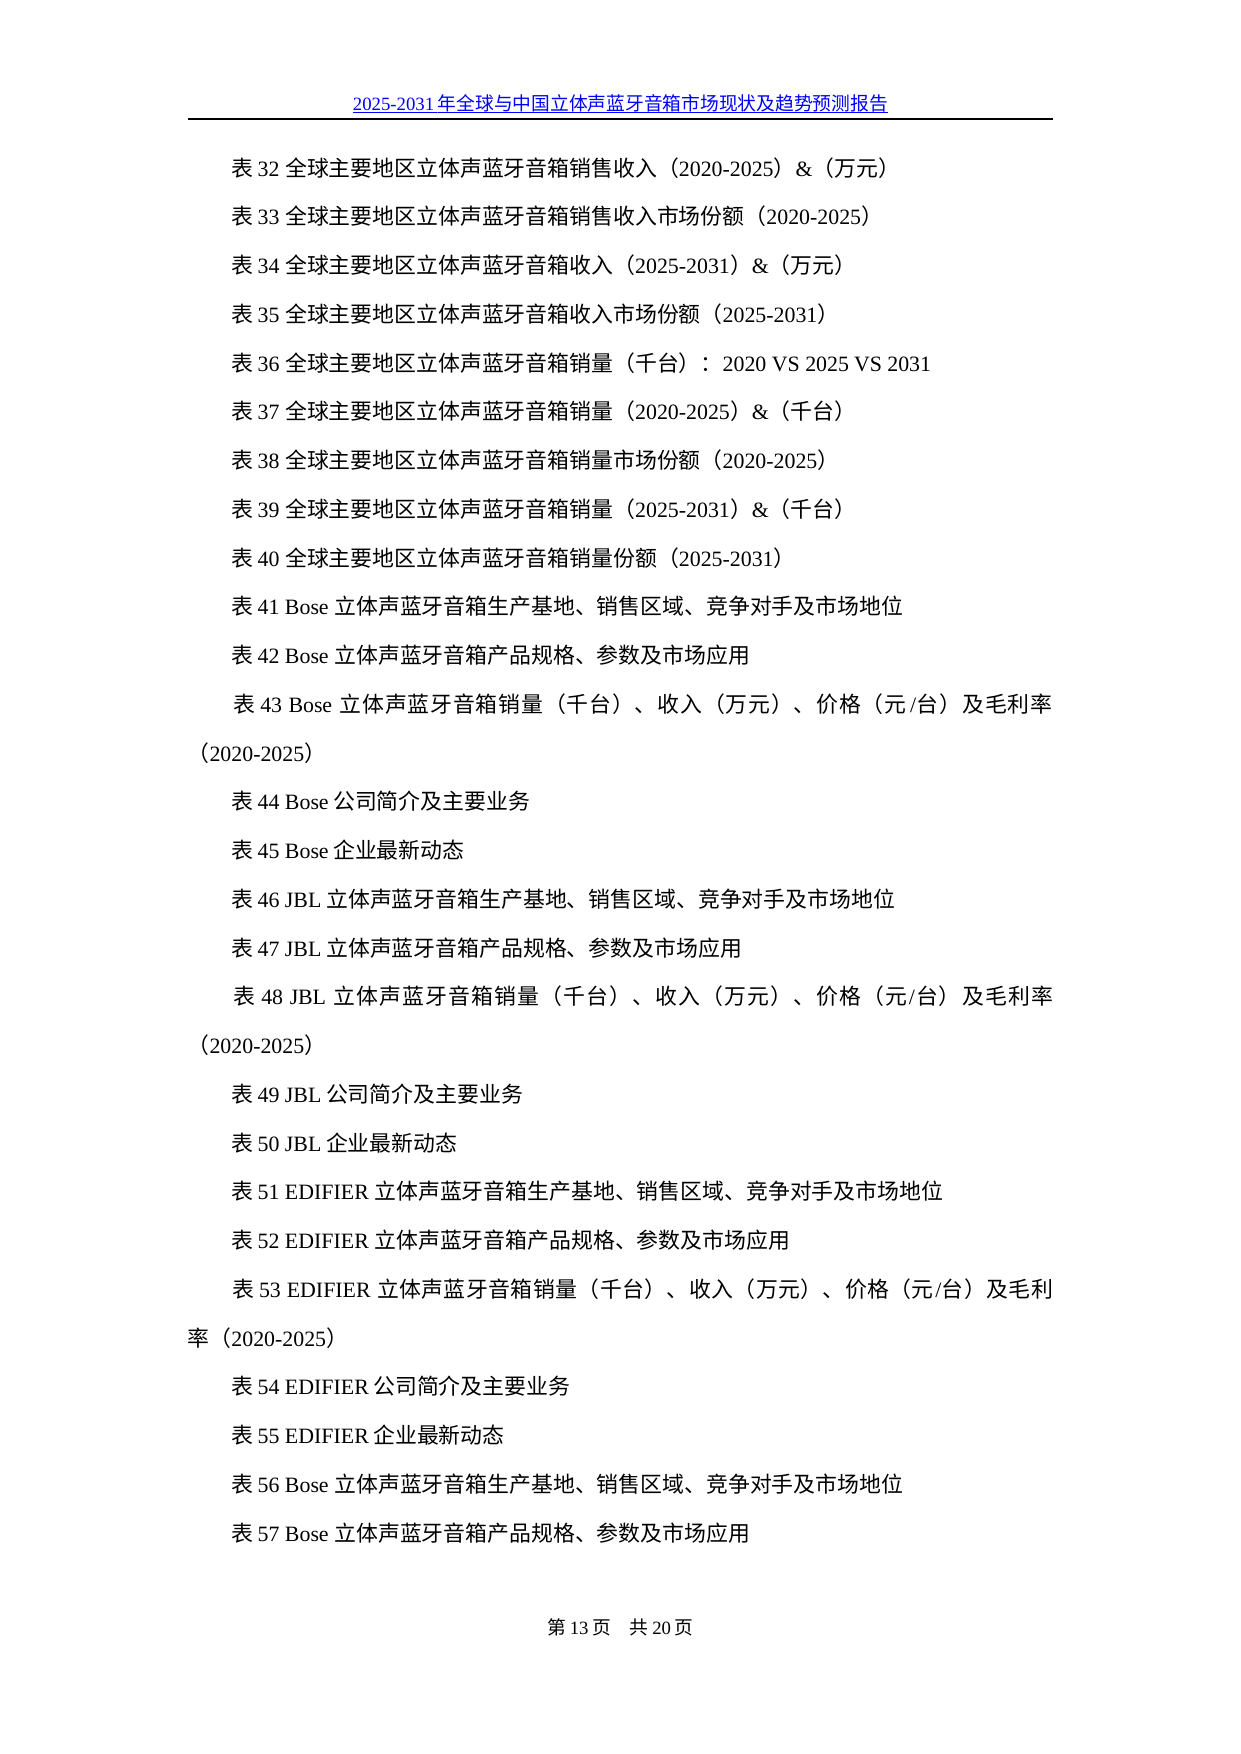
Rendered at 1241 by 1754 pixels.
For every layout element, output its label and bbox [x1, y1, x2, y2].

text [187, 150, 1053, 1548]
